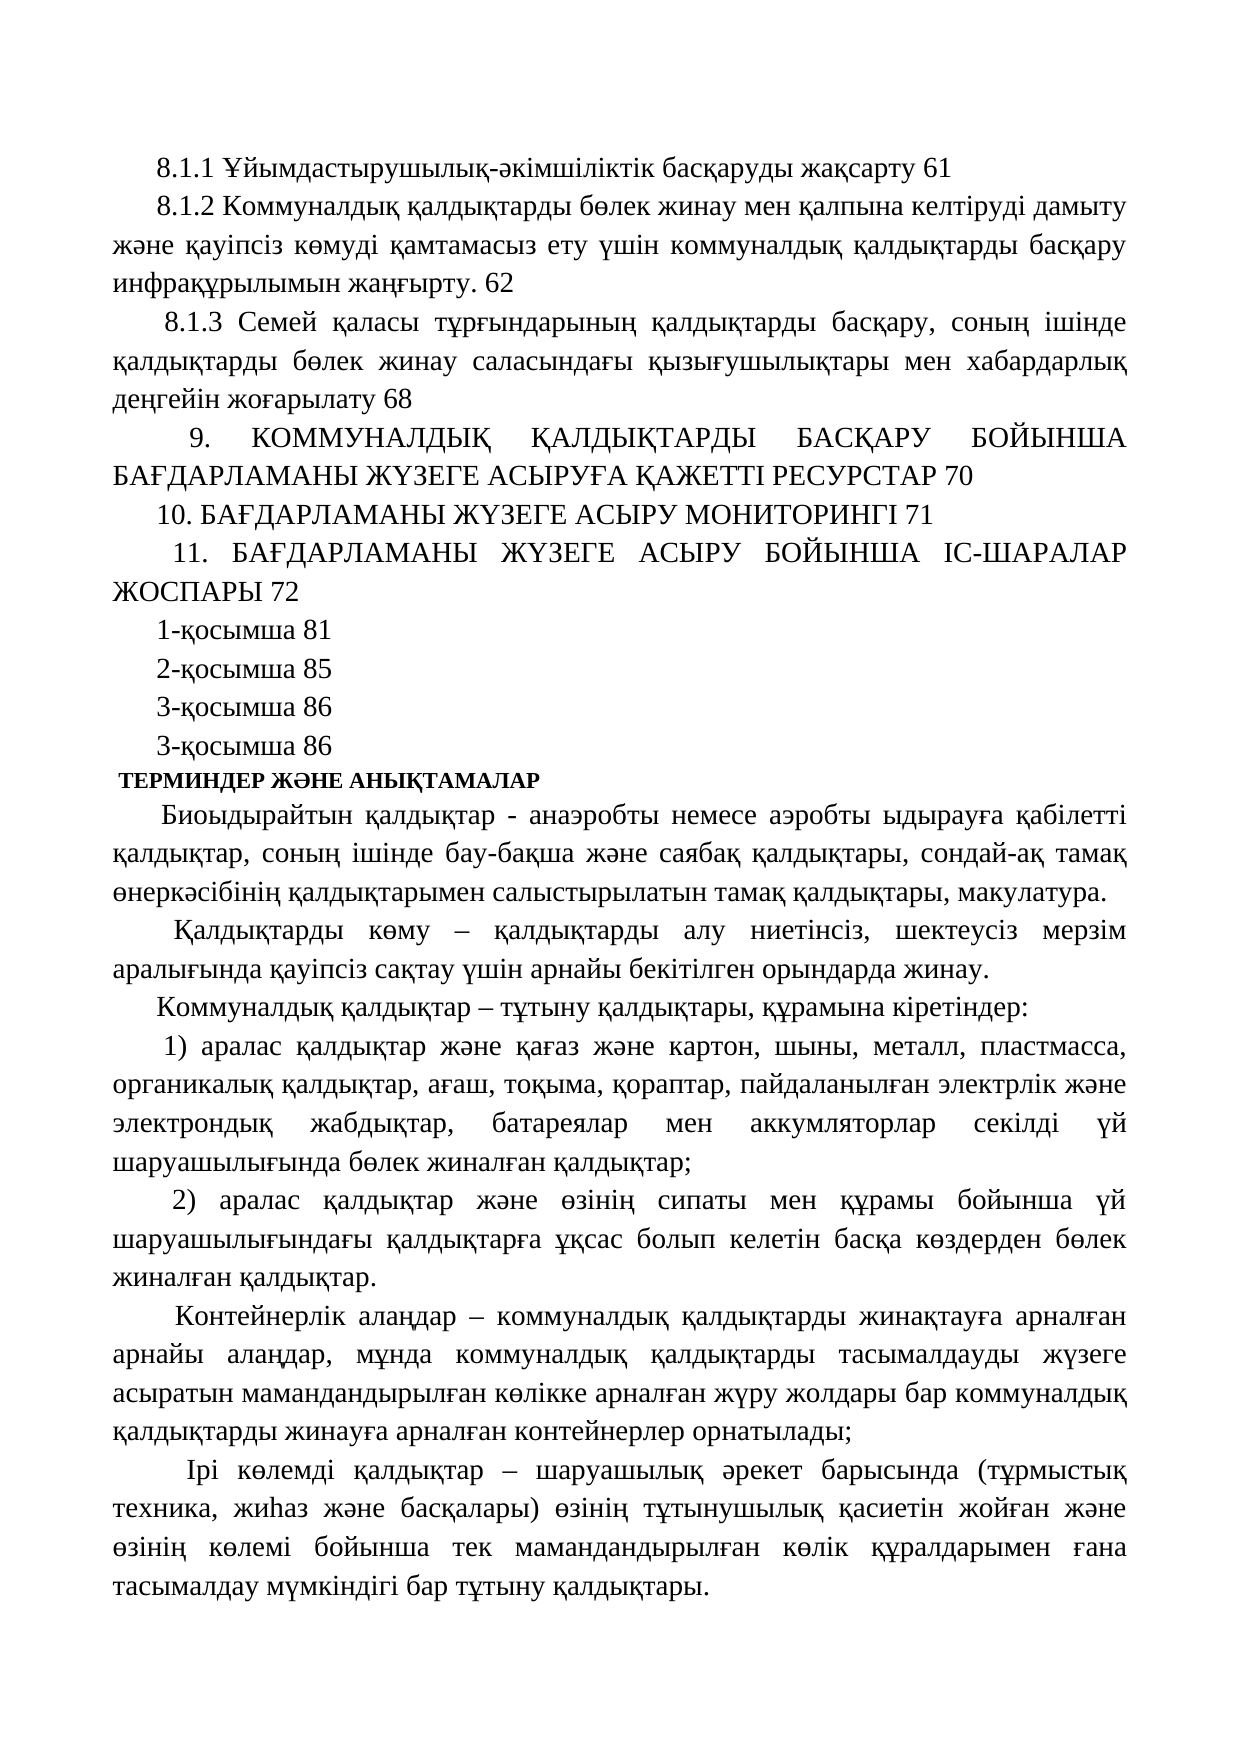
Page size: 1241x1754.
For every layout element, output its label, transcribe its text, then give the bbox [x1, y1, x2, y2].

text 3-қосымша 86 [112, 728, 1128, 762]
text ТЕРМИНДЕР ЖӘНЕ АНЫҚТАМАЛАР [112, 767, 1128, 793]
text Коммуналдық қалдықтар – тұтыну қалдықтары, құрамына кіретіндер: [112, 989, 1128, 1023]
text 3-қосымша 86 [112, 689, 1128, 723]
text Ірі көлемді қалдықтар – шаруашылық әрекет барысында (тұрмыстық техника, жиһаз және басқалары) өзінің тұтынушылық қасиетін жойған және өзінің көлемі бойынша тек мамандандырылған көлік құралдарымен ғана тасымалдау мүмкіндігі бар тұтыну қалдықтары. [112, 1452, 1128, 1601]
text 8.1.1 Ұйымдастырушылық-әкімшіліктік басқаруды жақсарту 61 [112, 150, 1128, 183]
text 11. БАҒДАРЛАМАНЫ ЖҮЗЕГЕ АСЫРУ БОЙЫНША ІС-ШАРАЛАР ЖОСПАРЫ 72 [112, 535, 1128, 607]
text 8.1.2 Коммуналдық қалдықтарды бөлек жинау мен қалпына келтіруді дамыту және қауіпсіз көмуді қамтамасыз ету үшін коммуналдық қалдықтарды басқару инфрақұрылымын жаңғырту. 62 [112, 188, 1128, 299]
text 8.1.3 Семей қаласы тұрғындарының қалдықтарды басқару, соның ішінде қалдықтарды бөлек жинау саласындағы қызығушылықтары мен хабардарлық деңгейін жоғарылату 68 [112, 304, 1128, 415]
text Биоыдырайтын қалдықтар - анаэробты немесе аэробты ыдырауға қабілетті қалдықтар, соның ішінде бау-бақша және саябақ қалдықтары, сондай-ақ тамақ өнеркәсібінің қалдықтарымен салыстырылатын тамақ қалдықтары, макулатура. [112, 797, 1128, 907]
text 1-қосымша 81 [112, 612, 1128, 646]
text Контейнерлік алаңдар – коммуналдық қалдықтарды жинақтауға арналған арнайы алаңдар, мұнда коммуналдық қалдықтарды тасымалдауды жүзеге асыратын мамандандырылған көлікке арналған жүру жолдары бар коммуналдық қалдықтарды жинауға арналған контейнерлер орнатылады; [112, 1298, 1128, 1447]
text 2) аралас қалдықтар және өзінің сипаты мен құрамы бойынша үй шаруашылығындағы қалдықтарға ұқсас болып келетін басқа көздерден бөлек жиналған қалдықтар. [112, 1182, 1128, 1293]
text 10. БАҒДАРЛАМАНЫ ЖҮЗЕГЕ АСЫРУ МОНИТОРИНГІ 71 [112, 497, 1128, 530]
text 2-қосымша 85 [112, 651, 1128, 684]
text Қалдықтарды көму – қалдықтарды алу ниетінсіз, шектеусіз мерзім аралығында қауіпсіз сақтау үшін арнайы бекітілген орындарда жинау. [112, 912, 1128, 984]
text 1) аралас қалдықтар және қағаз және картон, шыны, металл, пластмасса, органикалық қалдықтар, ағаш, тоқыма, қораптар, пайдаланылған электрлік және электрондық жабдықтар, батареялар мен аккумляторлар секілді үй шаруашылығында бөлек жиналған қалдықтар; [112, 1028, 1128, 1177]
text 9. КОММУНАЛДЫҚ ҚАЛДЫҚТАРДЫ БАСҚАРУ БОЙЫНША БАҒДАРЛАМАНЫ ЖҮЗЕГЕ АСЫРУҒА ҚАЖЕТТІ РЕСУРСТАР 70 [112, 420, 1128, 492]
